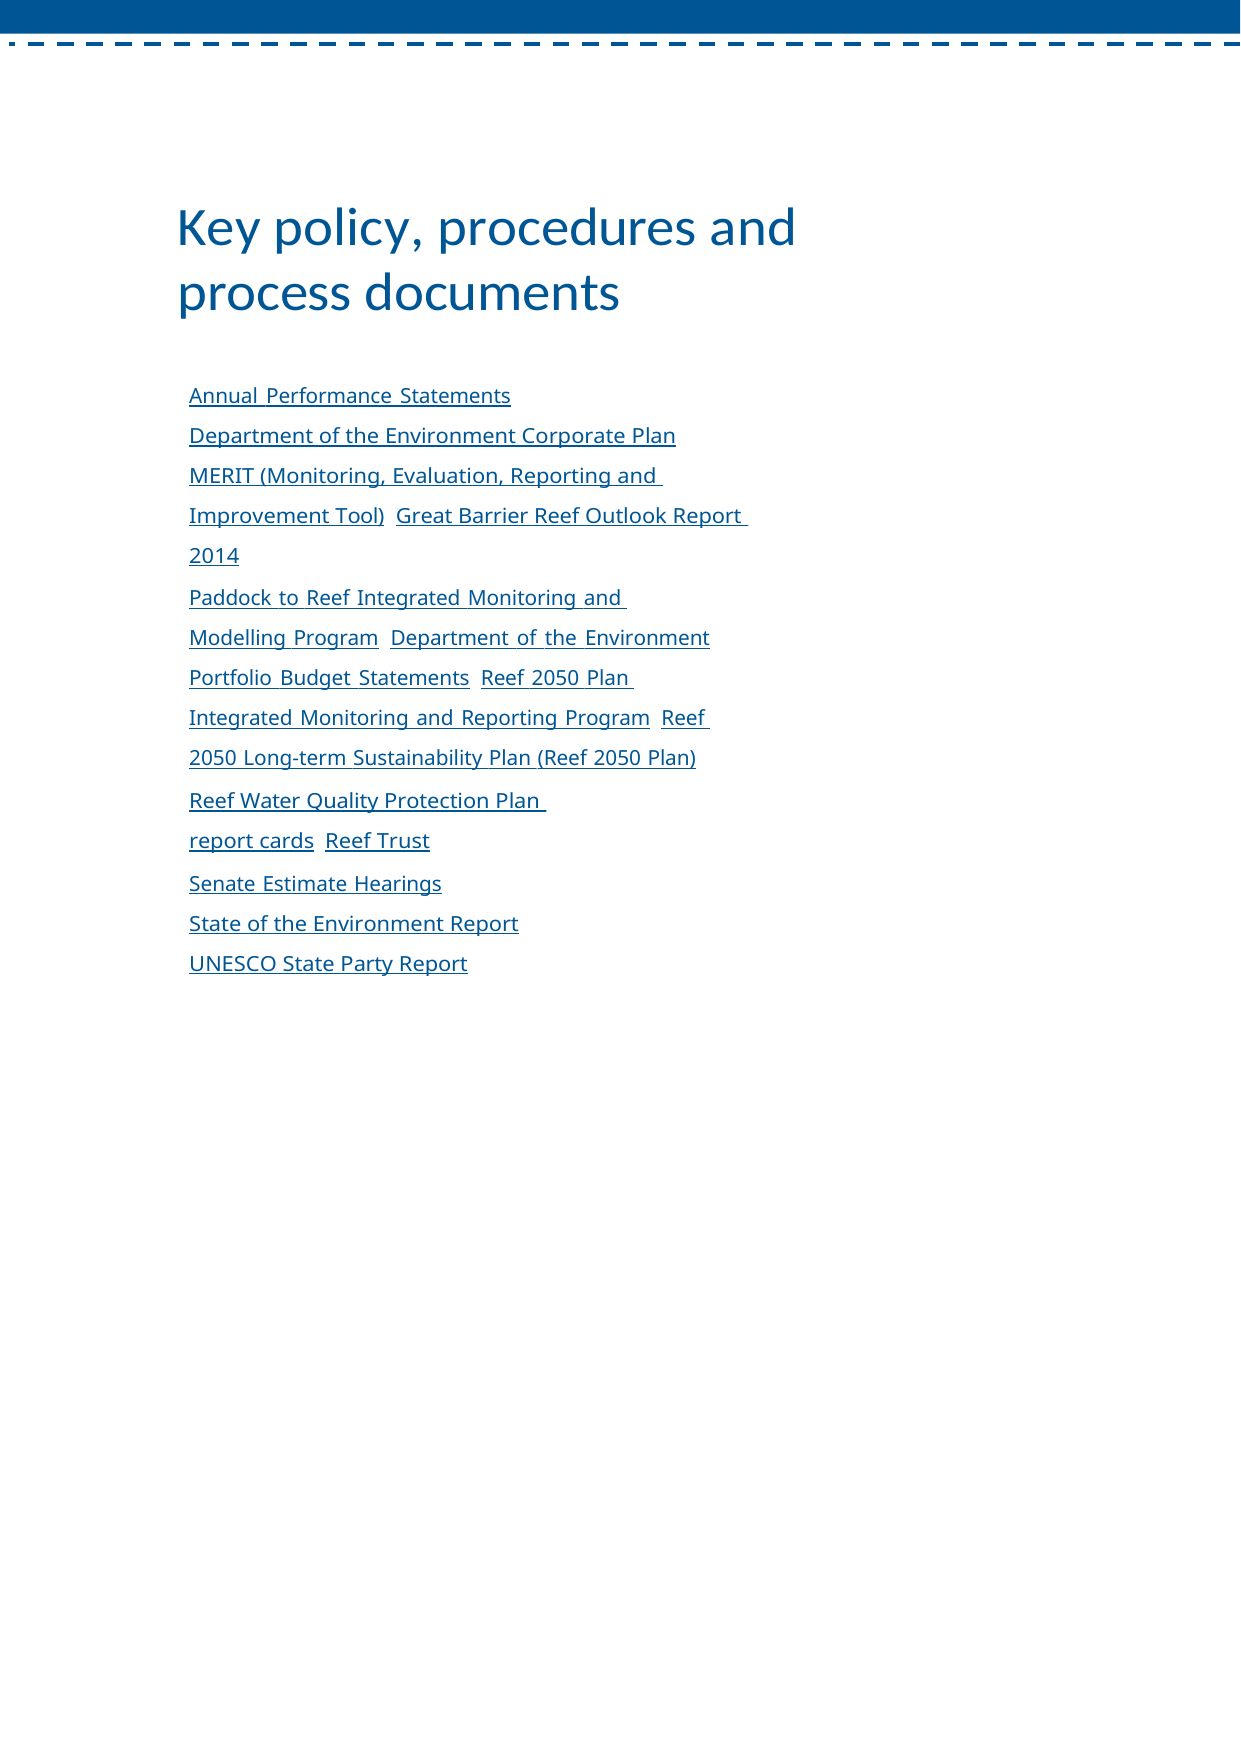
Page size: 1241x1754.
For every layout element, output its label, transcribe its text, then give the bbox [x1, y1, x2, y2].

text Annual Performance Statements [189, 381, 1240, 409]
text Department of the Environment Corporate Plan [189, 421, 1240, 449]
text Reef Water Quality Protection Plan report cards Reef Trust [189, 786, 591, 855]
text MERIT (Monitoring, Evaluation, Reporting and Improvement Tool) Great Barrier Reef Outlook Report 2014 [189, 461, 783, 569]
text Senate Estimate Hearings [189, 869, 1240, 897]
text State of the Environment Report UNESCO State Party Report [189, 909, 531, 977]
text Paddock to Reef Integrated Monitoring and Modelling Program Department of the Environment Portfolio Budget Statements Reef 2050 Plan Integrated Monitoring and Reporting Program Reef 2050 Long-term Sustainability Plan (Reef 2050 Plan) [189, 583, 712, 772]
subtitle Key policy, procedures and process documents [177, 194, 934, 323]
